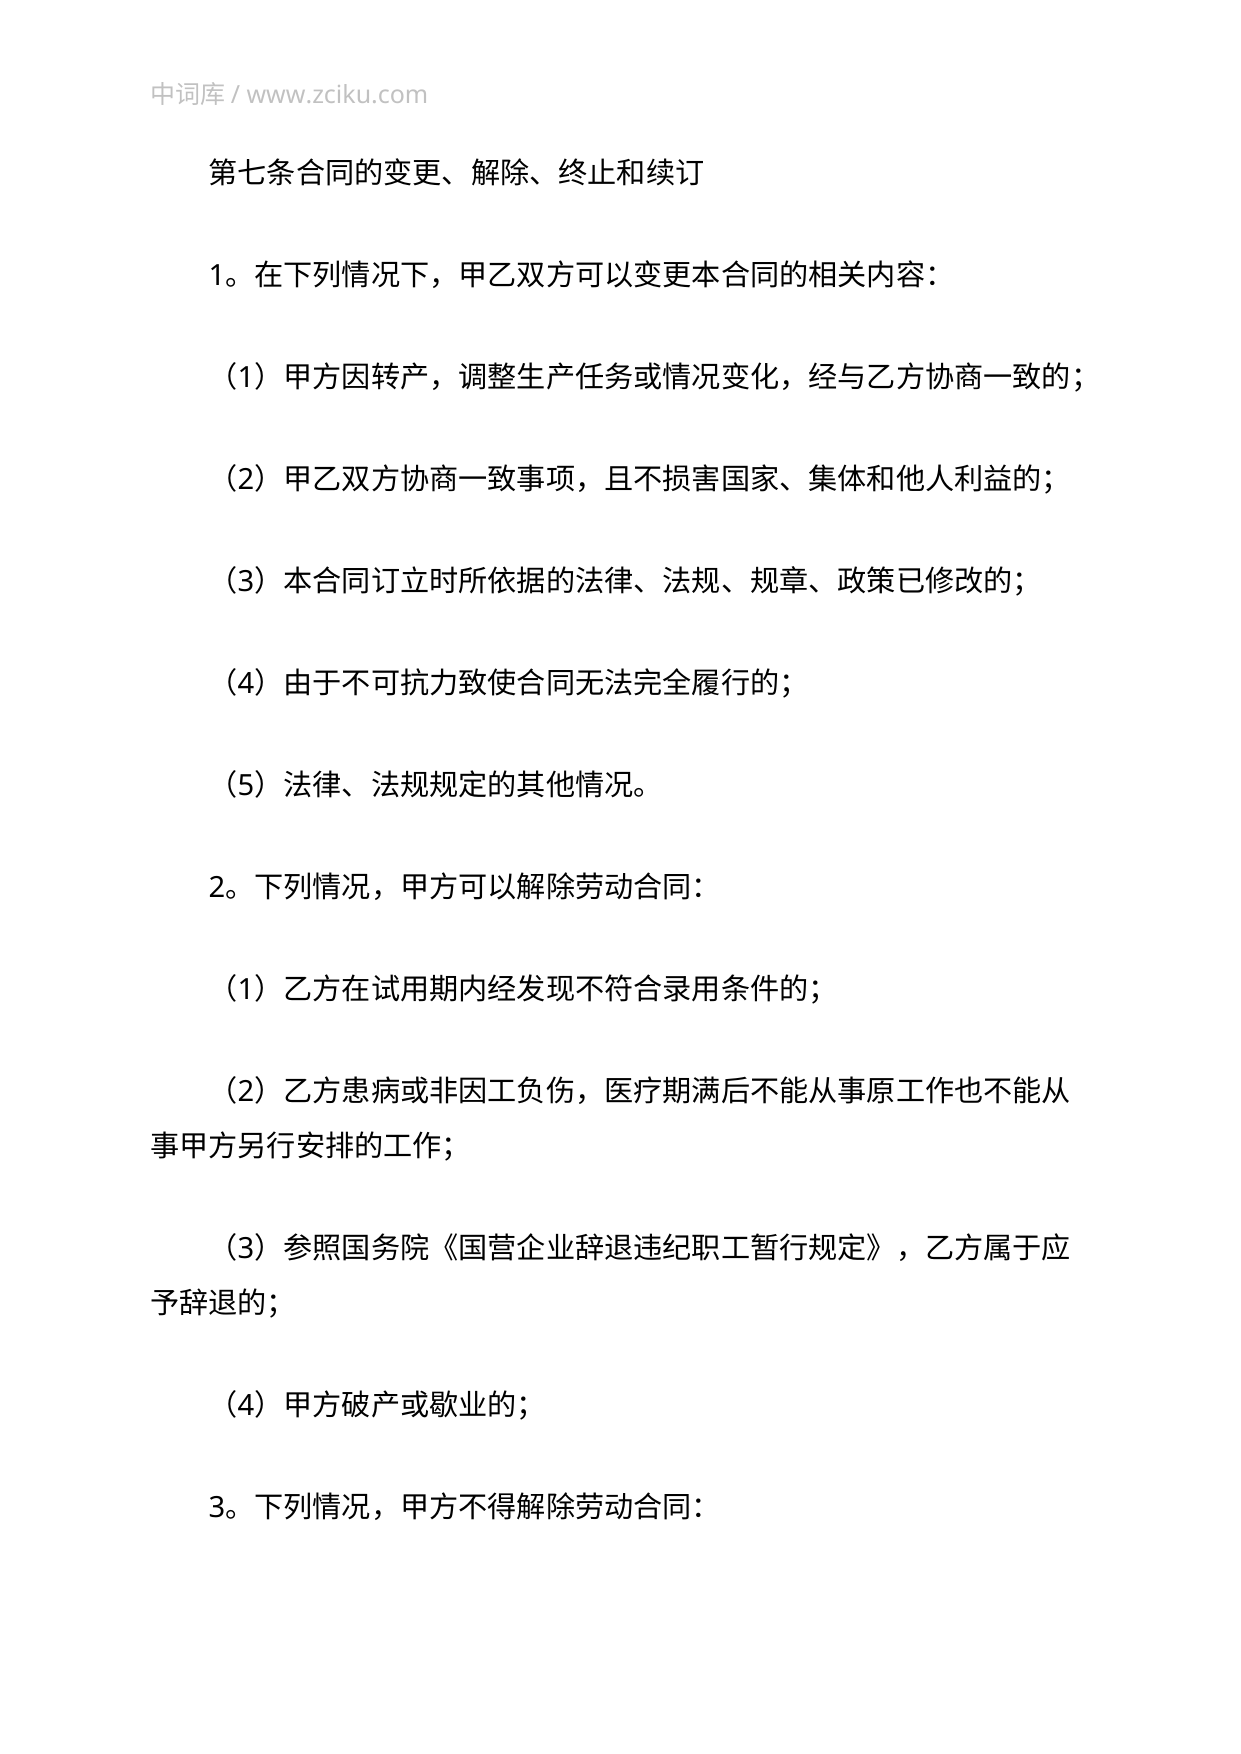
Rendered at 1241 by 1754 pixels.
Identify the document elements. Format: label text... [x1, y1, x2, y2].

text （4）由于不可抗力致使合同无法完全履行的； [150, 660, 1090, 702]
text （1）甲方因转产，调整生产任务或情况变化，经与乙方协商一致的； [150, 354, 1090, 396]
text 1。在下列情况下，甲乙双方可以变更本合同的相关内容： [150, 252, 1090, 294]
text （3）本合同订立时所依据的法律、法规、规章、政策已修改的； [150, 558, 1090, 600]
text 2。下列情况，甲方可以解除劳动合同： [150, 864, 1090, 906]
text （2）乙方患病或非因工负伤，医疗期满后不能从事原工作也不能从事甲方另行安排的工作； [150, 1068, 1090, 1165]
text （1）乙方在试用期内经发现不符合录用条件的； [150, 966, 1090, 1008]
text （4）甲方破产或歇业的； [150, 1381, 1090, 1423]
text （2）甲乙双方协商一致事项，且不损害国家、集体和他人利益的； [150, 456, 1090, 498]
text 3。下列情况，甲方不得解除劳动合同： [150, 1483, 1090, 1526]
text （5）法律、法规规定的其他情况。 [150, 762, 1090, 804]
text （3）参照国务院《国营企业辞退违纪职工暂行规定》，乙方属于应予辞退的； [150, 1224, 1090, 1322]
text 第七条合同的变更、解除、终止和续订 [150, 150, 1090, 192]
